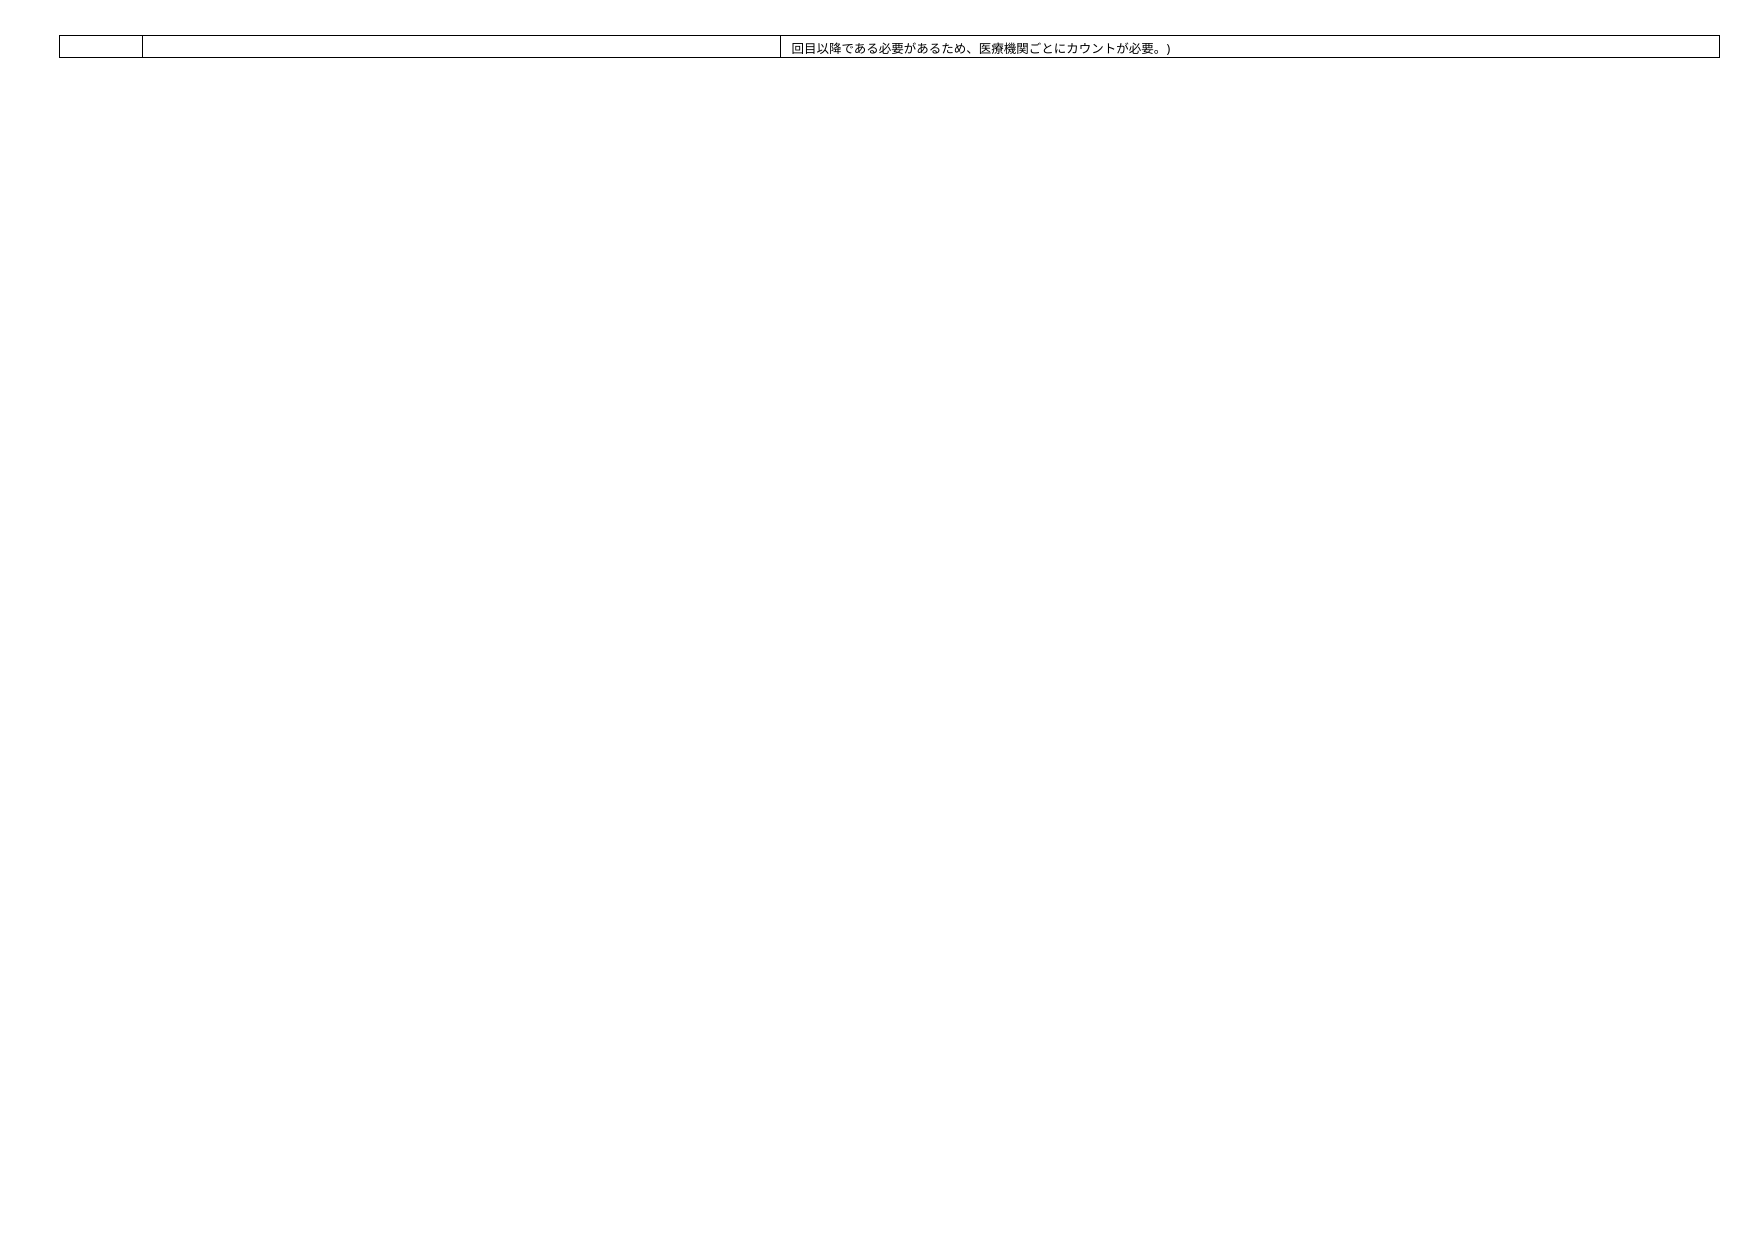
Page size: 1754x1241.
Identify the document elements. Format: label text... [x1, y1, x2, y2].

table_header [143, 36, 780, 57]
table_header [781, 36, 1719, 57]
table_header Ｂ欄に記載する記号等の説明 [60, 36, 142, 57]
